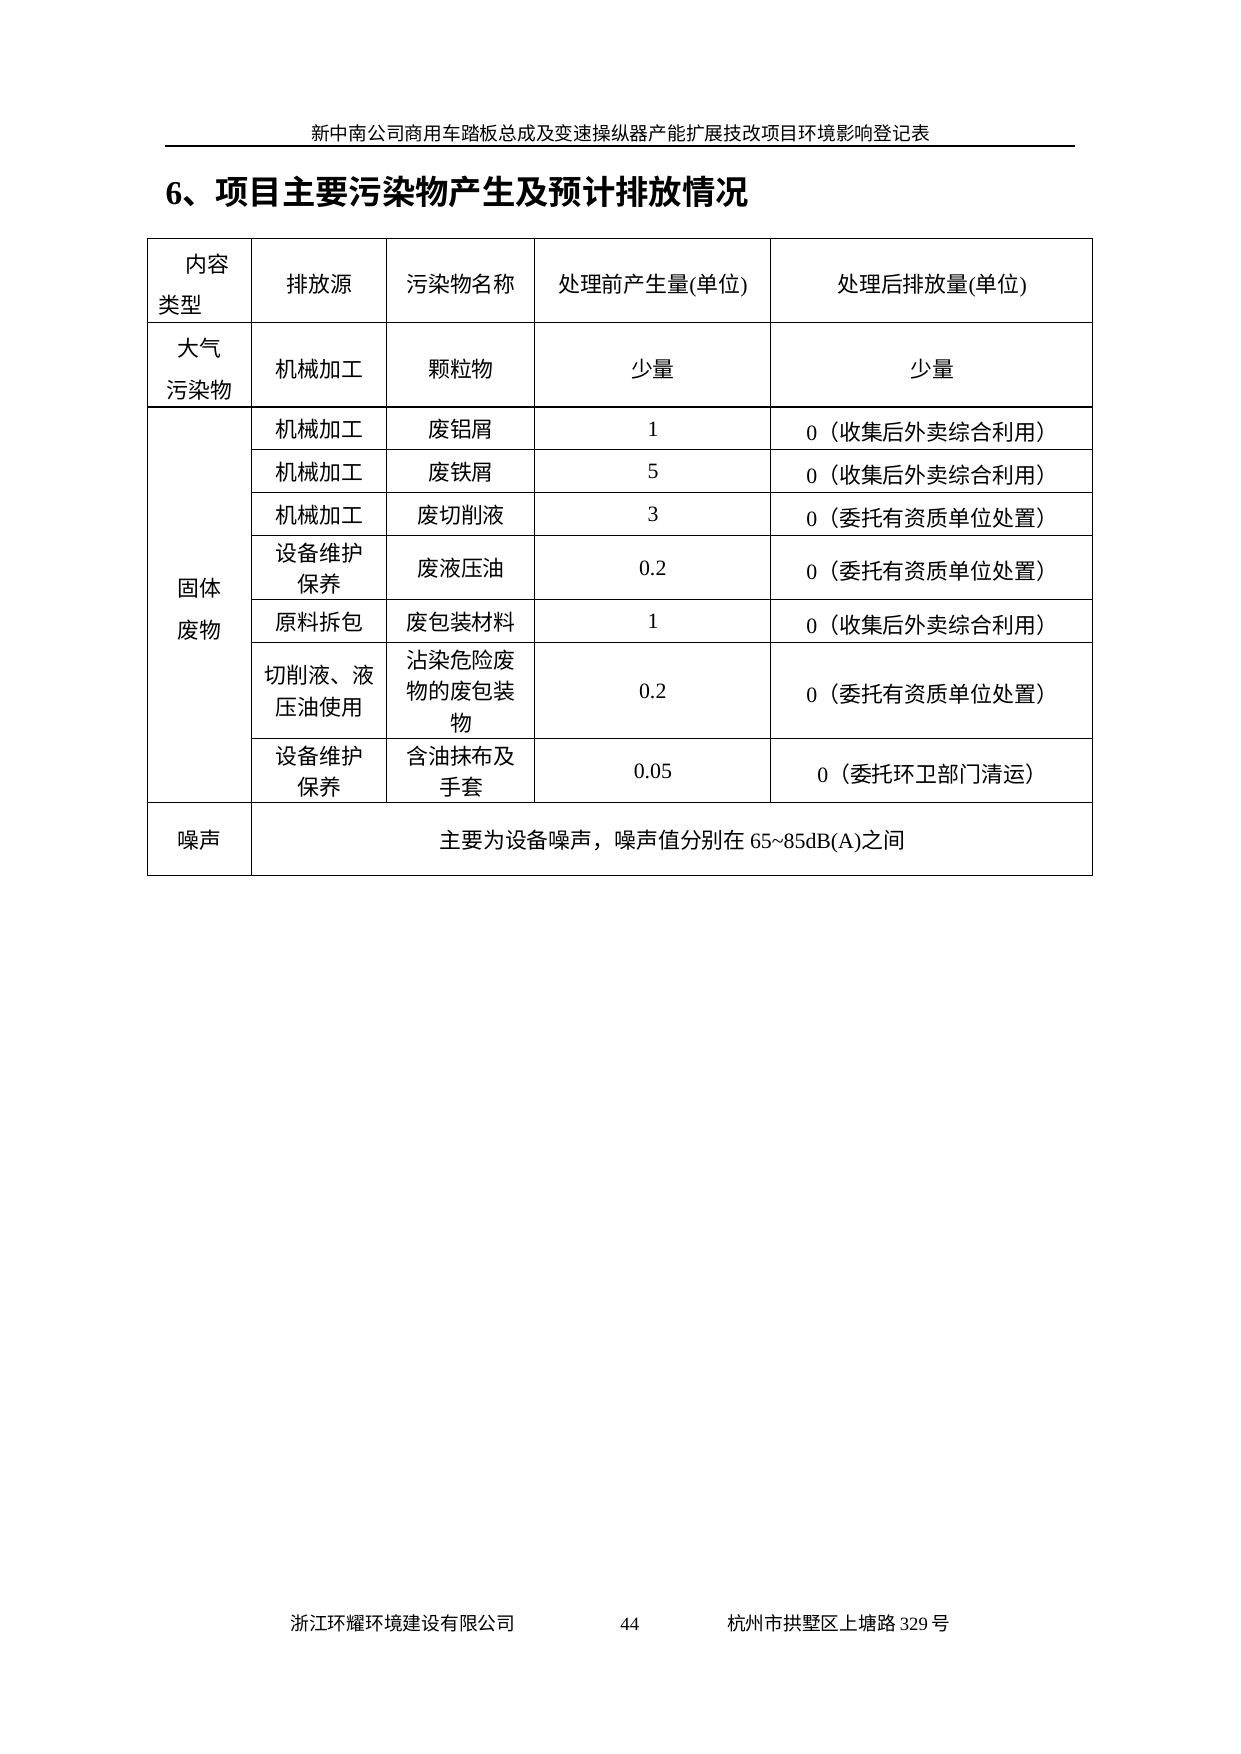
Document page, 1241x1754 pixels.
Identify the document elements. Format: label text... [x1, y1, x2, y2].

table_cell 少量 [535, 323, 770, 406]
table_cell 设备维护 保养 [252, 536, 386, 599]
table_cell 0（委托环卫部门清运） [771, 739, 1092, 802]
table_cell 3 [535, 493, 770, 534]
table_cell 机械加工 [252, 323, 386, 406]
table_header 处理前产生量(单位) [535, 239, 770, 322]
table_header 排放源 [252, 239, 386, 322]
table_cell 0（委托有资质单位处置） [771, 493, 1092, 534]
table_cell 废包装材料 [387, 600, 534, 642]
table_cell 5 [535, 450, 770, 492]
table_cell 原料拆包 [252, 600, 386, 642]
table_cell 0（委托有资质单位处置） [771, 536, 1092, 599]
table_header 处理后排放量(单位) [771, 239, 1092, 322]
text 6、项目主要污染物产生及预计排放情况 [165, 165, 1075, 214]
table_cell 0（收集后外卖综合利用） [771, 600, 1092, 642]
table_header 内容 类型 [148, 239, 251, 322]
table_cell 主要为设备噪声，噪声值分别在65~85dB(A)之间 [252, 803, 1092, 875]
table_header 污染物名称 [387, 239, 534, 322]
table_cell 切削液、液压油使用 [252, 643, 386, 738]
table_cell 0（收集后外卖综合利用） [771, 408, 1092, 449]
table_cell 0.2 [535, 643, 770, 738]
table_cell 固体 废物 [148, 408, 251, 802]
table_cell 0（委托有资质单位处置） [771, 643, 1092, 738]
table_cell 机械加工 [252, 493, 386, 534]
table_cell 含油抹布及手套 [387, 739, 534, 802]
table_cell 0.2 [535, 536, 770, 599]
table_cell 1 [535, 408, 770, 449]
table_cell 废液压油 [387, 536, 534, 599]
table_cell 机械加工 [252, 450, 386, 492]
table_cell 设备维护 保养 [252, 739, 386, 802]
table_cell 机械加工 [252, 408, 386, 449]
table_cell 0.05 [535, 739, 770, 802]
table_cell 废铝屑 [387, 408, 534, 449]
table_cell 废切削液 [387, 493, 534, 534]
table_cell 大气 污染物 [148, 323, 251, 406]
table_cell 1 [535, 600, 770, 642]
table_cell 沾染危险废物的废包装物 [387, 643, 534, 738]
table_cell 少量 [771, 323, 1092, 406]
table_cell 0（收集后外卖综合利用） [771, 450, 1092, 492]
table_cell 颗粒物 [387, 323, 534, 406]
table_cell 废铁屑 [387, 450, 534, 492]
table_cell 噪声 [148, 803, 251, 875]
